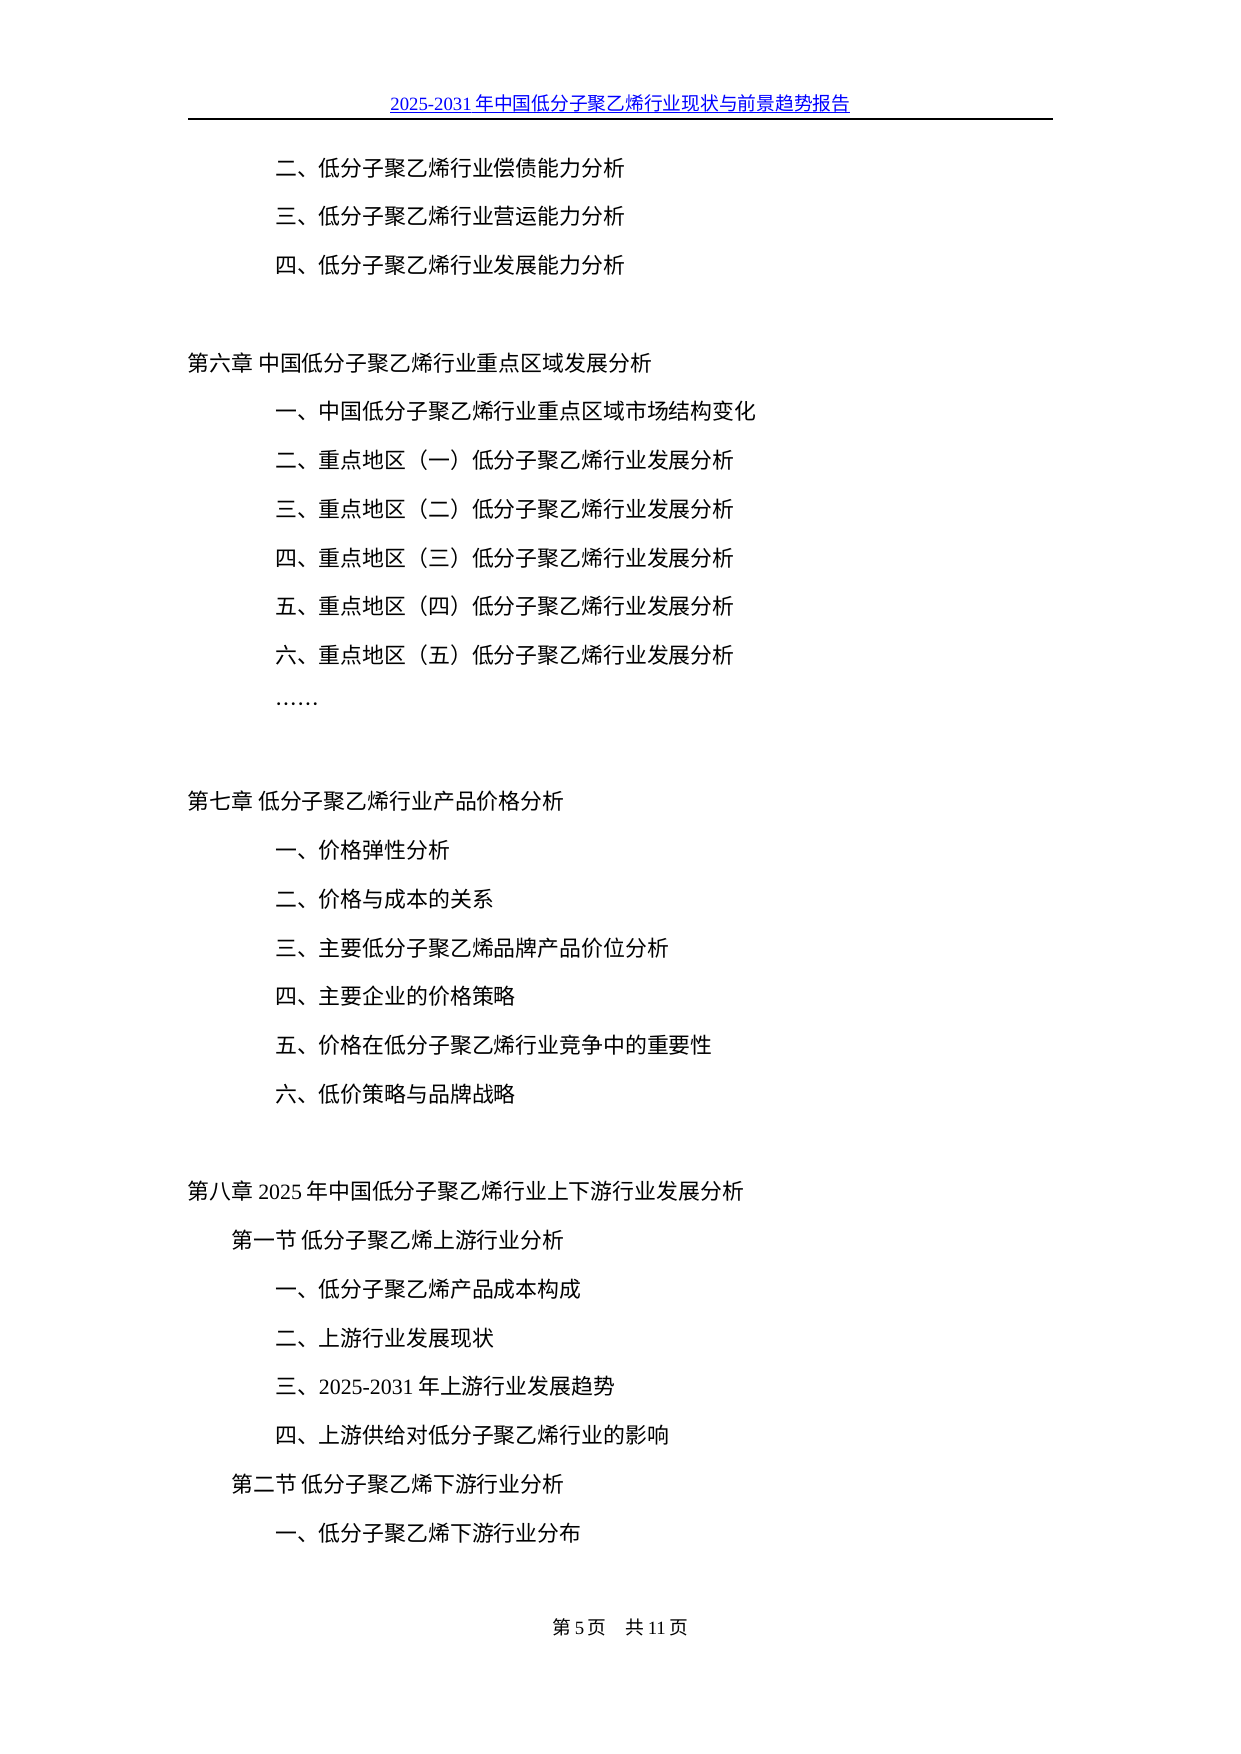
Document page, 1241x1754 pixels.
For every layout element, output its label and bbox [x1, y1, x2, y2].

text [187, 150, 1053, 1548]
